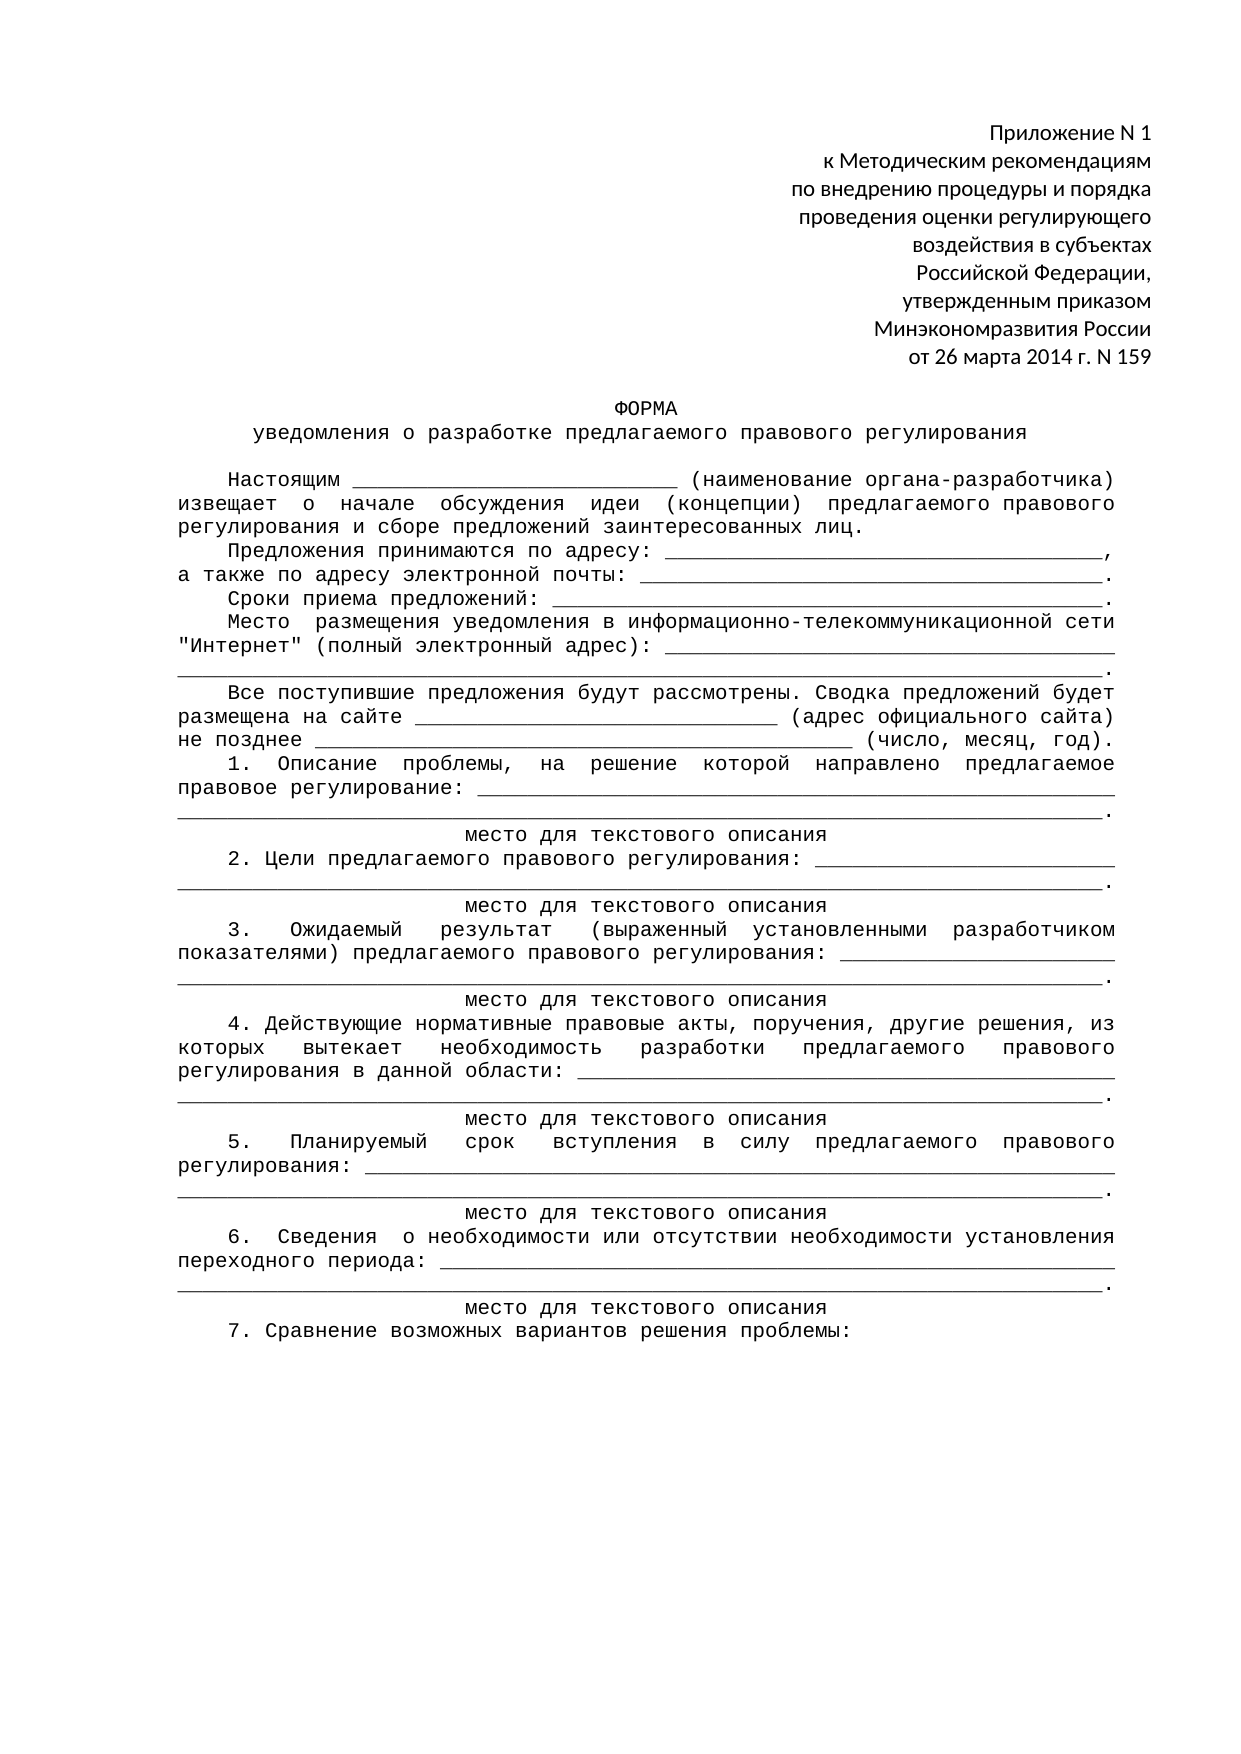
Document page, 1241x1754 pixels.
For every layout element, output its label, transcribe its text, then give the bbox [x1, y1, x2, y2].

text а также по адресу электронной почты: _____________________________________. [177, 564, 1152, 587]
text __________________________________________________________________________. [177, 1179, 1152, 1202]
text Российской Федерации, [177, 258, 1152, 286]
text от 26 марта 2014 г. N 159 [177, 342, 1152, 370]
text место для текстового описания [177, 1297, 1152, 1321]
text по внедрению процедуры и порядка [177, 174, 1152, 202]
text Место размещения уведомления в информационно-телекоммуникационной сети [177, 611, 1152, 635]
text не позднее ___________________________________________ (число, месяц, год). [177, 729, 1152, 753]
text регулирования: ____________________________________________________________ [177, 1155, 1152, 1179]
text место для текстового описания [177, 824, 1152, 848]
text __________________________________________________________________________. [177, 871, 1152, 895]
text регулирования в данной области: ___________________________________________ [177, 1060, 1152, 1084]
text регулирования и сборе предложений заинтересованных лиц. [177, 517, 1152, 540]
text место для текстового описания [177, 1202, 1152, 1226]
text ФОРМА [177, 398, 1152, 422]
text место для текстового описания [177, 989, 1152, 1013]
text "Интернет" (полный электронный адрес): ____________________________________ [177, 635, 1152, 658]
text которых вытекает необходимость разработки предлагаемого правового [177, 1037, 1152, 1060]
text размещена на сайте _____________________________ (адрес официального сайта) [177, 706, 1152, 729]
text 2. Цели предлагаемого правового регулирования: ________________________ [177, 848, 1152, 871]
text __________________________________________________________________________. [177, 1273, 1152, 1297]
text уведомления о разработке предлагаемого правового регулирования [177, 422, 1152, 446]
text __________________________________________________________________________. [177, 658, 1152, 682]
text 1. Описание проблемы, на решение которой направлено предлагаемое [177, 753, 1152, 777]
text утвержденным приказом [177, 286, 1152, 314]
text 7. Сравнение возможных вариантов решения проблемы: [177, 1321, 1152, 1344]
text __________________________________________________________________________. [177, 1084, 1152, 1108]
text проведения оценки регулирующего [177, 202, 1152, 230]
text Приложение N 1 [177, 118, 1152, 146]
text 5. Планируемый срок вступления в силу предлагаемого правового [177, 1131, 1152, 1155]
text воздействия в субъектах [177, 230, 1152, 258]
text правовое регулирование: ___________________________________________________ [177, 777, 1152, 800]
text 6. Сведения о необходимости или отсутствии необходимости установления [177, 1226, 1152, 1249]
text Сроки приема предложений: ____________________________________________. [177, 587, 1152, 611]
text место для текстового описания [177, 895, 1152, 918]
text Предложения принимаются по адресу: ___________________________________, [177, 540, 1152, 564]
text __________________________________________________________________________. [177, 966, 1152, 989]
text извещает о начале обсуждения идеи (концепции) предлагаемого правового [177, 493, 1152, 517]
text показателями) предлагаемого правового регулирования: ______________________ [177, 942, 1152, 966]
text 4. Действующие нормативные правовые акты, поручения, другие решения, из [177, 1013, 1152, 1037]
text место для текстового описания [177, 1108, 1152, 1131]
text 3. Ожидаемый результат (выраженный установленными разработчиком [177, 918, 1152, 942]
text к Методическим рекомендациям [177, 146, 1152, 174]
text Все поступившие предложения будут рассмотрены. Сводка предложений будет [177, 682, 1152, 706]
text Настоящим __________________________ (наименование органа-разработчика) [177, 469, 1152, 493]
text переходного периода: ______________________________________________________ [177, 1249, 1152, 1273]
text Минэкономразвития России [177, 314, 1152, 342]
text __________________________________________________________________________. [177, 800, 1152, 824]
